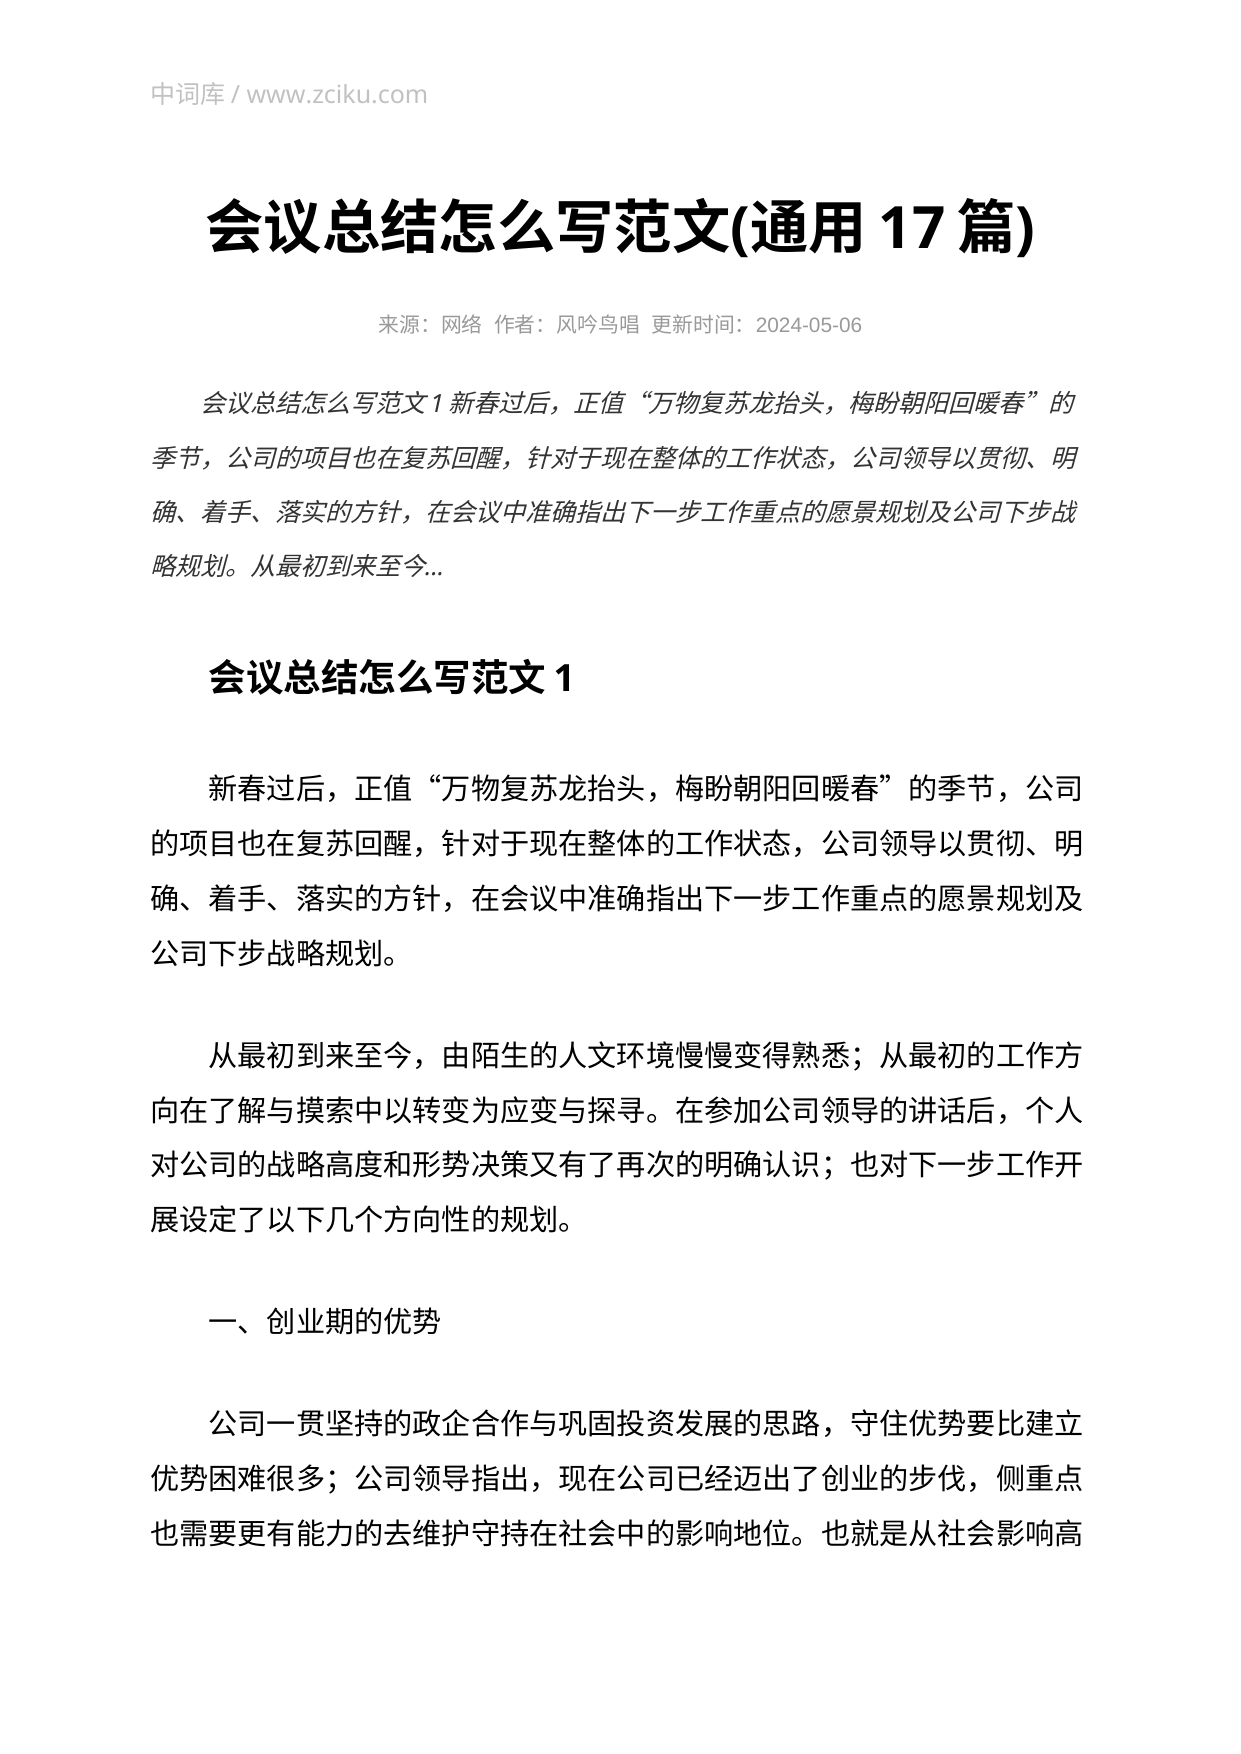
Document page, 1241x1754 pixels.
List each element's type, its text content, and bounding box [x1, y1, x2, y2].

text 来源：网络 作者：风吟鸟唱 更新时间：2024-05-06 [150, 313, 1090, 337]
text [150, 1400, 1090, 1552]
text 会议总结怎么写范文1 [150, 648, 1090, 703]
text 会议总结怎么写范文1新春过后，正值“万物复苏龙抬头，梅盼朝阳回暖春”的季节，公司的项目也在复苏回醒，针对于现在整体的工作状态，公司领导以贯彻、明确、着手、落实的方针，在会议中准确指出下一步工作重点的愿景规划及公司下步战略规划。从最初到来至今... [150, 384, 1090, 583]
text 新春过后，正值“万物复苏龙抬头，梅盼朝阳回暖春”的季节，公司的项目也在复苏回醒，针对于现在整体的工作状态，公司领导以贯彻、明确、着手、落实的方针，在会议中准确指出下一步工作重点的愿景规划及公司下步战略规划。 [150, 766, 1090, 973]
subtitle 会议总结怎么写范文(通用17篇) [150, 181, 1090, 266]
text 从最初到来至今，由陌生的人文环境慢慢变得熟悉；从最初的工作方向在了解与摸索中以转变为应变与探寻。在参加公司领导的讲话后，个人对公司的战略高度和形势决策又有了再次的明确认识；也对下一步工作开展设定了以下几个方向性的规划。 [150, 1032, 1090, 1239]
text 一、创业期的优势 [150, 1299, 1090, 1341]
